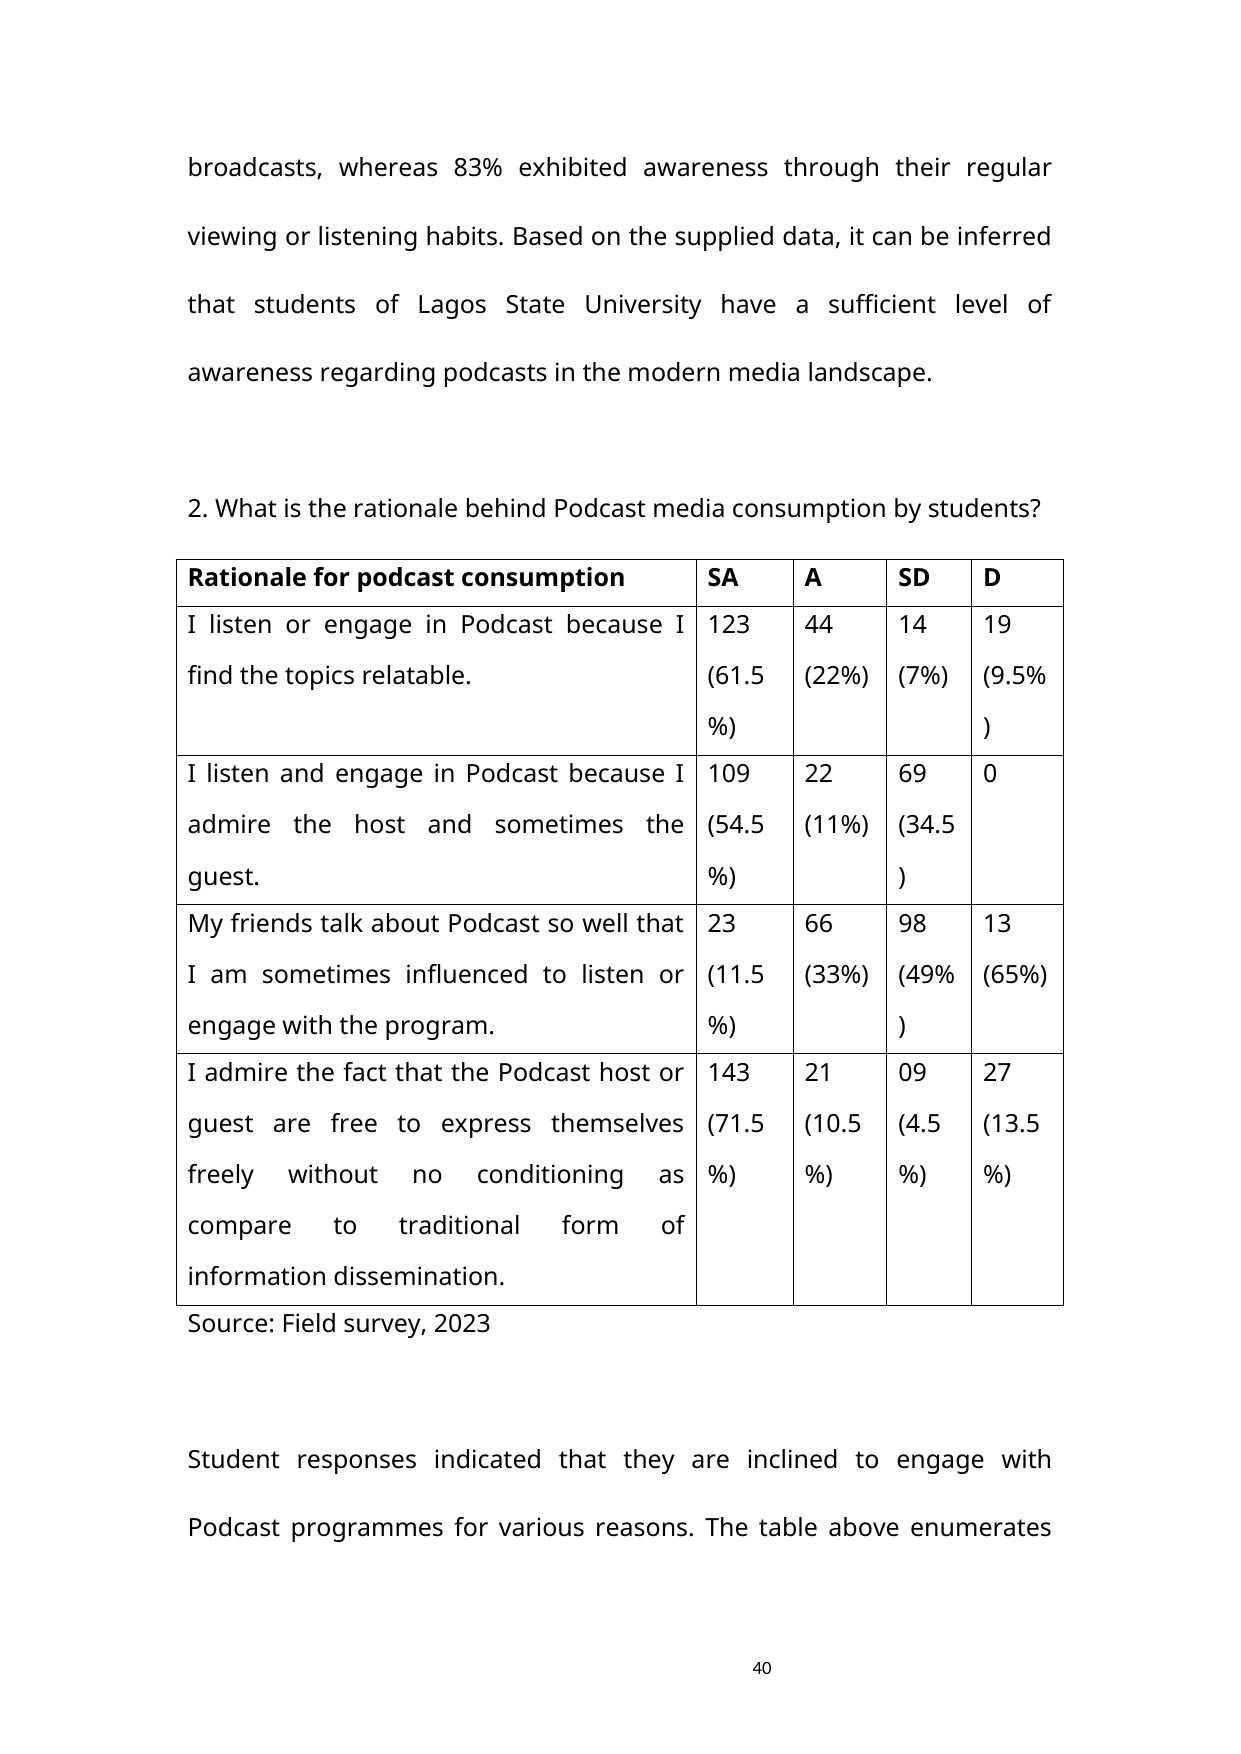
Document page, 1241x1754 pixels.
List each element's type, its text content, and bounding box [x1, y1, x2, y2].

table_cell 21 (10.5%) [794, 1054, 886, 1304]
table_cell 23 (11.5%) [697, 905, 793, 1053]
table_header A [794, 560, 886, 606]
table_cell 123 (61.5%) [697, 607, 793, 755]
table_cell 98 (49%) [887, 905, 971, 1053]
table_cell 27 (13.5%) [972, 1054, 1063, 1304]
table_cell 0 [972, 756, 1063, 904]
table_cell I listen and engage in Podcast because I admire the host and sometimes the guest. [177, 756, 696, 904]
table_cell 143 (71.5%) [697, 1054, 793, 1304]
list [187, 1442, 1053, 1544]
table_cell 14 (7%) [887, 607, 971, 755]
table_cell 13 (65%) [972, 905, 1063, 1053]
table_header SD [887, 560, 971, 606]
table_cell I listen or engage in Podcast because I find the topics relatable. [177, 607, 696, 755]
text Source: Field survey, 2023 [187, 1306, 1053, 1340]
list What is the rationale behind Podcast media consumption by students? [187, 491, 1053, 525]
table_header SA [697, 560, 793, 606]
table_cell 09 (4.5%) [887, 1054, 971, 1304]
table_cell 22 (11%) [794, 756, 886, 904]
table_cell 69 (34.5) [887, 756, 971, 904]
table_header D [972, 560, 1063, 606]
table_cell 19 (9.5%) [972, 607, 1063, 755]
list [187, 150, 1053, 388]
table_header Rationale for podcast consumption [177, 560, 696, 606]
table_cell 109 (54.5%) [697, 756, 793, 904]
table_cell My friends talk about Podcast so well that I am sometimes influenced to listen or engage with the program. [177, 905, 696, 1053]
table_cell 44 (22%) [794, 607, 886, 755]
table_cell 66 (33%) [794, 905, 886, 1053]
table_cell I admire the fact that the Podcast host or guest are free to express themselves freely without no conditioning as compare to traditional form of information dissemination. [177, 1054, 696, 1304]
